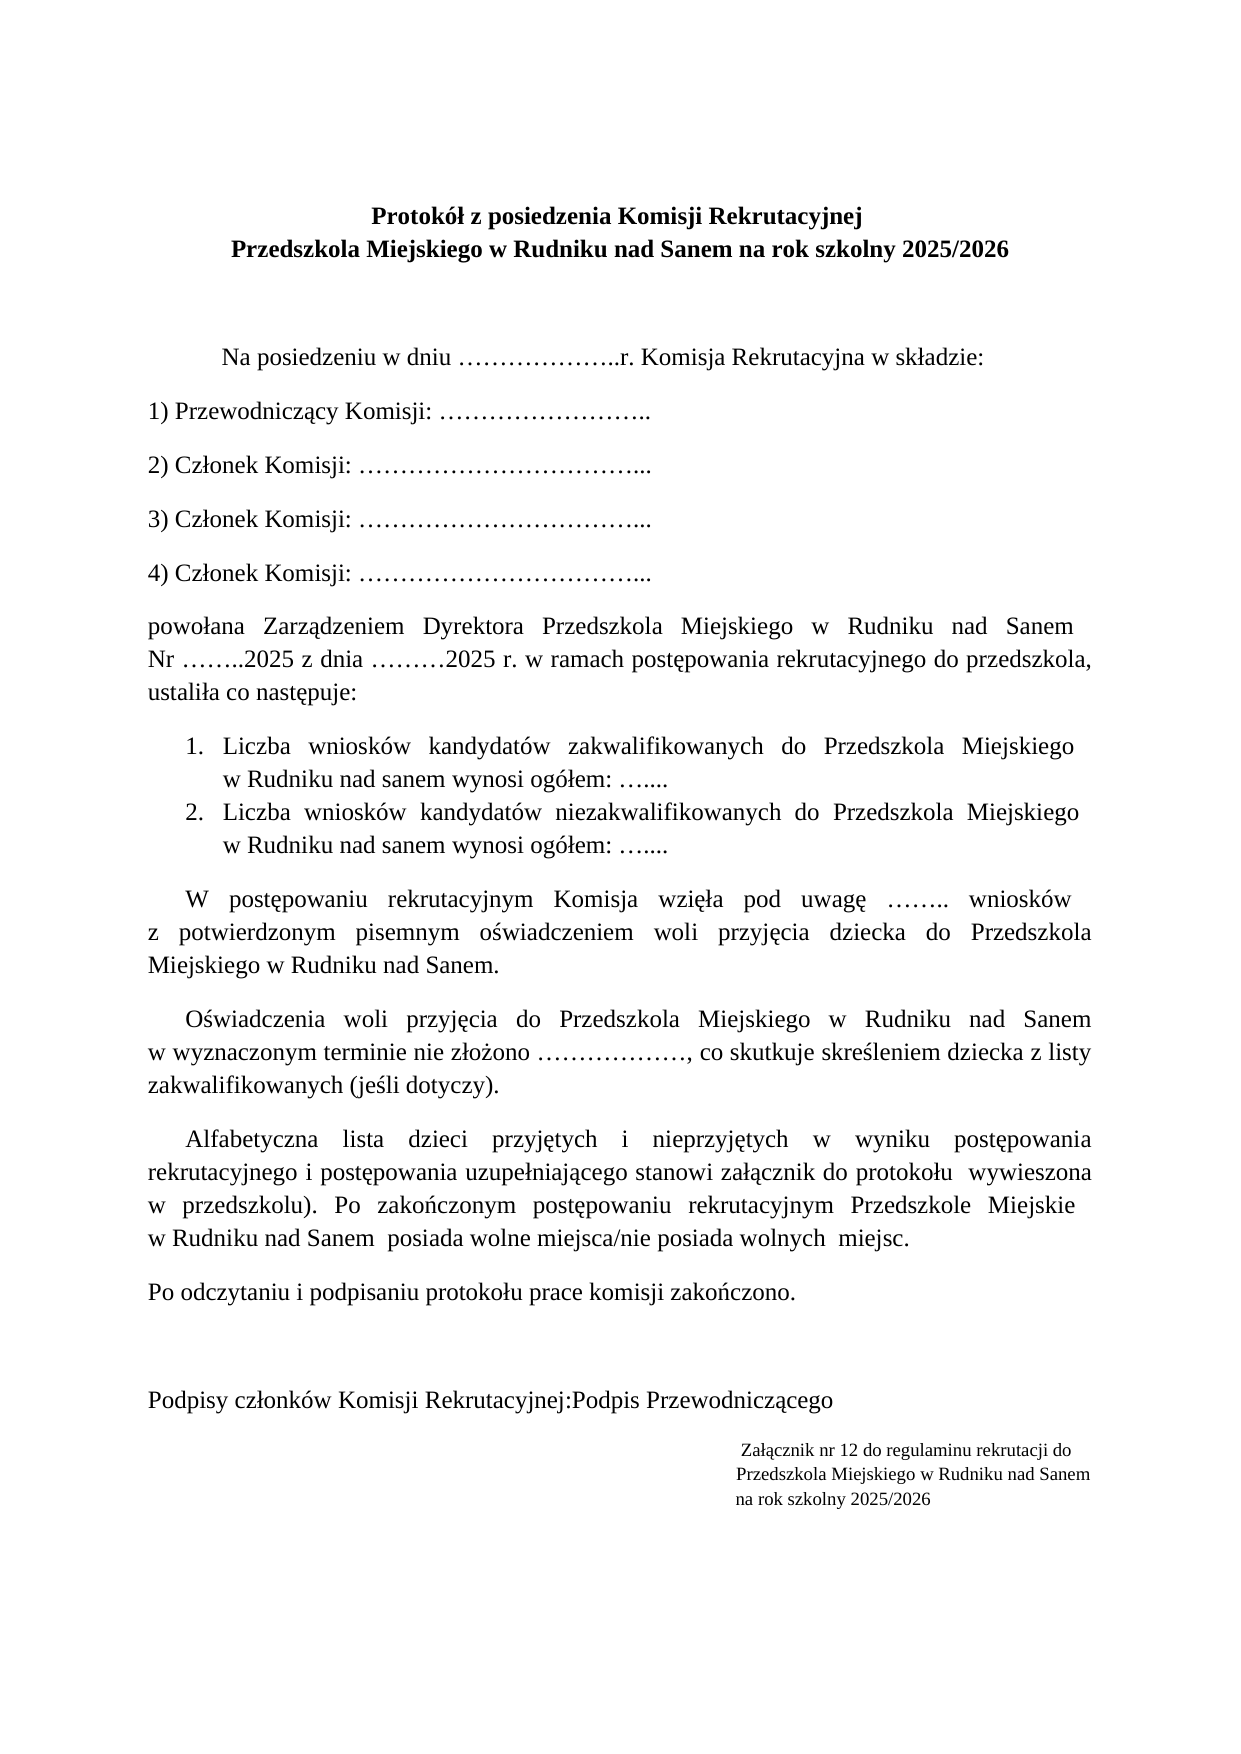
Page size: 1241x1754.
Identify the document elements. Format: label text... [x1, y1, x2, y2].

text 2) Członek Komisji: ……………………………... [148, 450, 1093, 479]
text Po odczytaniu i podpisaniu protokołu prace komisji zakończono. [148, 1277, 1093, 1306]
text Oświadczenia woli przyjęcia do Przedszkola Miejskiego w Rudniku nad Sanem w wyznaczonym terminie nie złożono ………………, co skutkuje skreśleniem dziecka z listy zakwalifikowanych (jeśli dotyczy). [148, 1004, 1093, 1099]
text Podpisy członków Komisji Rekrutacyjnej:Podpis Przewodniczącego [148, 1385, 1093, 1413]
text 4) Członek Komisji: ……………………………... [148, 558, 1093, 586]
text 3) Członek Komisji: ……………………………... [148, 504, 1093, 532]
text Na posiedzeniu w dniu ………………..r. Komisja Rekrutacyjna w składzie: [148, 342, 1093, 371]
list Liczba wniosków kandydatów niezakwalifikowanych do Przedszkola Miejskiego w Rudniku nad sanem wynosi ogółem: ….... [185, 797, 1093, 859]
text W postępowaniu rekrutacyjnym Komisja wzięła pod uwagę …….. wniosków z potwierdzonym pisemnym oświadczeniem woli przyjęcia dziecka do Przedszkola Miejskiego w Rudniku nad Sanem. [148, 884, 1093, 979]
list Liczba wniosków kandydatów zakwalifikowanych do Przedszkola Miejskiego w Rudniku nad sanem wynosi ogółem: ….... [185, 731, 1093, 793]
text Alfabetyczna lista dzieci przyjętych i nieprzyjętych w wyniku postępowania rekrutacyjnego i postępowania uzupełniającego stanowi załącznik do protokołu wywieszona w przedszkolu). Po zakończonym postępowaniu rekrutacyjnym Przedszkole Miejskie w Rudniku nad Sanem posiada wolne miejsca/nie posiada wolnych miejsc. [148, 1124, 1093, 1252]
text 1) Przewodniczący Komisji: …………………….. [148, 396, 1093, 425]
text Załącznik nr 12 do regulaminu rekrutacji do [629, 1438, 1093, 1460]
text Protokół z posiedzenia Komisji Rekrutacyjnej Przedszkola Miejskiego w Rudniku nad Sanem na rok szkolny 2025/2026 [148, 201, 1093, 263]
text na rok szkolny 2025/2026 [703, 1488, 1093, 1510]
text Przedszkola Miejskiego w Rudniku nad Sanem [260, 1463, 1093, 1485]
text powołana Zarządzeniem Dyrektora Przedszkola Miejskiego w Rudniku nad Sanem Nr ……..2025 z dnia ………2025 r. w ramach postępowania rekrutacyjnego do przedszkola, ustaliła co następuje: [148, 611, 1093, 706]
